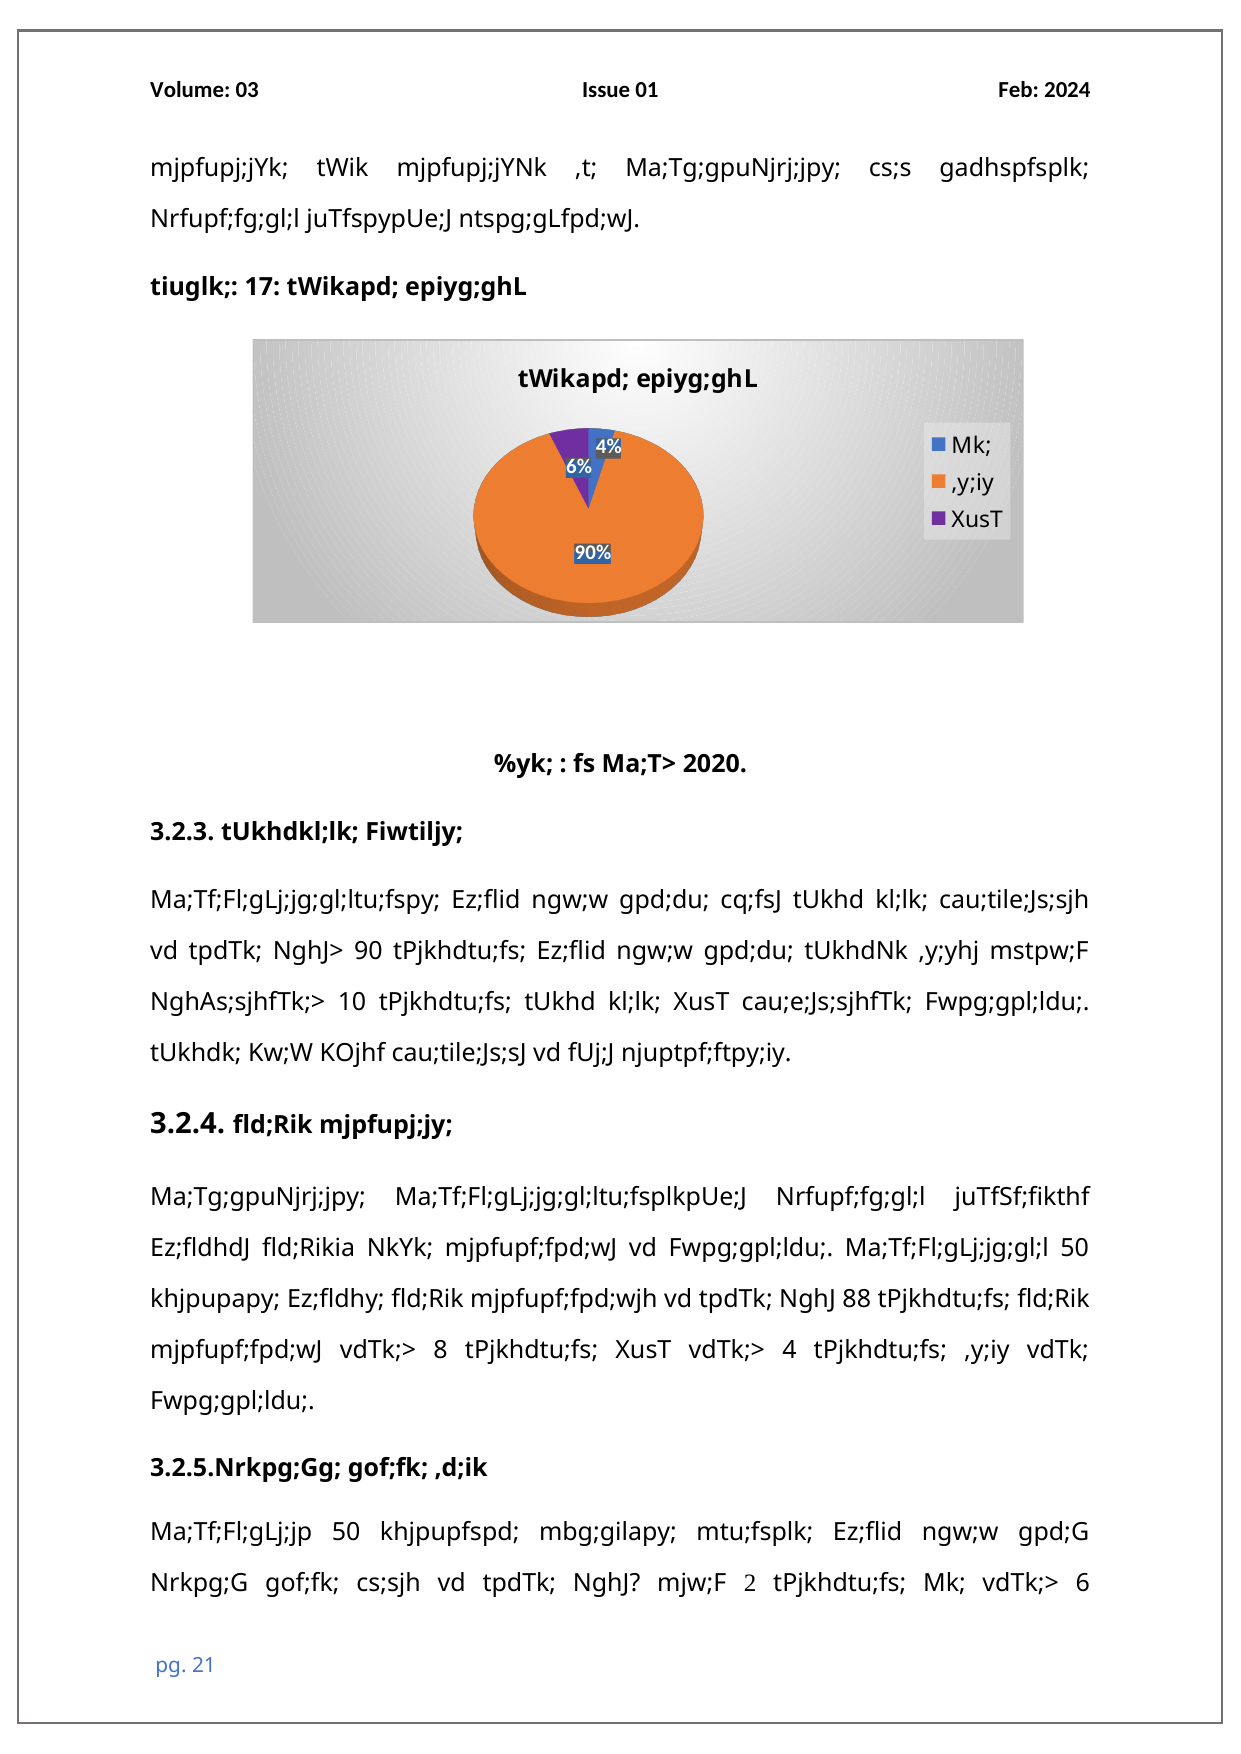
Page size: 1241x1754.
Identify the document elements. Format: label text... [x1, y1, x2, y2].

text tiuglk;: 17: tWikapd; epiyg;ghL [150, 269, 1090, 303]
text Ma;Tg;gpuNjrj;jpy; Ma;Tf;Fl;gLj;jg;gl;ltu;fsplkpUe;J Nrfupf;fg;gl;l juTfSf;fikthf Ez;fldhdJ fld;Rikia NkYk; mjpfupf;fpd;wJ vd Fwpg;gpl;ldu;. Ma;Tf;Fl;gLj;jg;gl;l 50 khjpupapy; Ez;fldhy; fld;Rik mjpfupf;fpd;wjh vd tpdTk; NghJ 88 tPjkhdtu;fs; fld;Rik mjpfupf;fpd;wJ vdTk;> 8 tPjkhdtu;fs; XusT vdTk;> 4 tPjkhdtu;fs; ,y;iy vdTk; Fwpg;gpl;ldu;. [150, 1178, 1090, 1416]
text 3.2.4. fld;Rik mjpfupj;jy; [150, 1102, 1090, 1142]
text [150, 150, 1090, 235]
text Ma;Tf;Fl;gLj;jg;gl;ltu;fspy; Ez;flid ngw;w gpd;du; cq;fsJ tUkhd kl;lk; cau;tile;Js;sjh vd tpdTk; NghJ> 90 tPjkhdtu;fs; Ez;flid ngw;w gpd;du; tUkhdNk ,y;yhj mstpw;F NghAs;sjhfTk;> 10 tPjkhdtu;fs; tUkhd kl;lk; XusT cau;e;Js;sjhfTk; Fwpg;gpl;ldu;. tUkhdk; Kw;W KOjhf cau;tile;Js;sJ vd fUj;J njuptpf;ftpy;iy. [150, 881, 1090, 1068]
text %yk; : fs Ma;T> 2020. [150, 746, 1090, 780]
text 3.2.3. tUkhdkl;lk; Fiwtiljy; [150, 813, 1090, 848]
text 3.2.5.Nrkpg;Gg; gof;fk; ,d;ik [150, 1450, 1090, 1484]
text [150, 1514, 1090, 1599]
